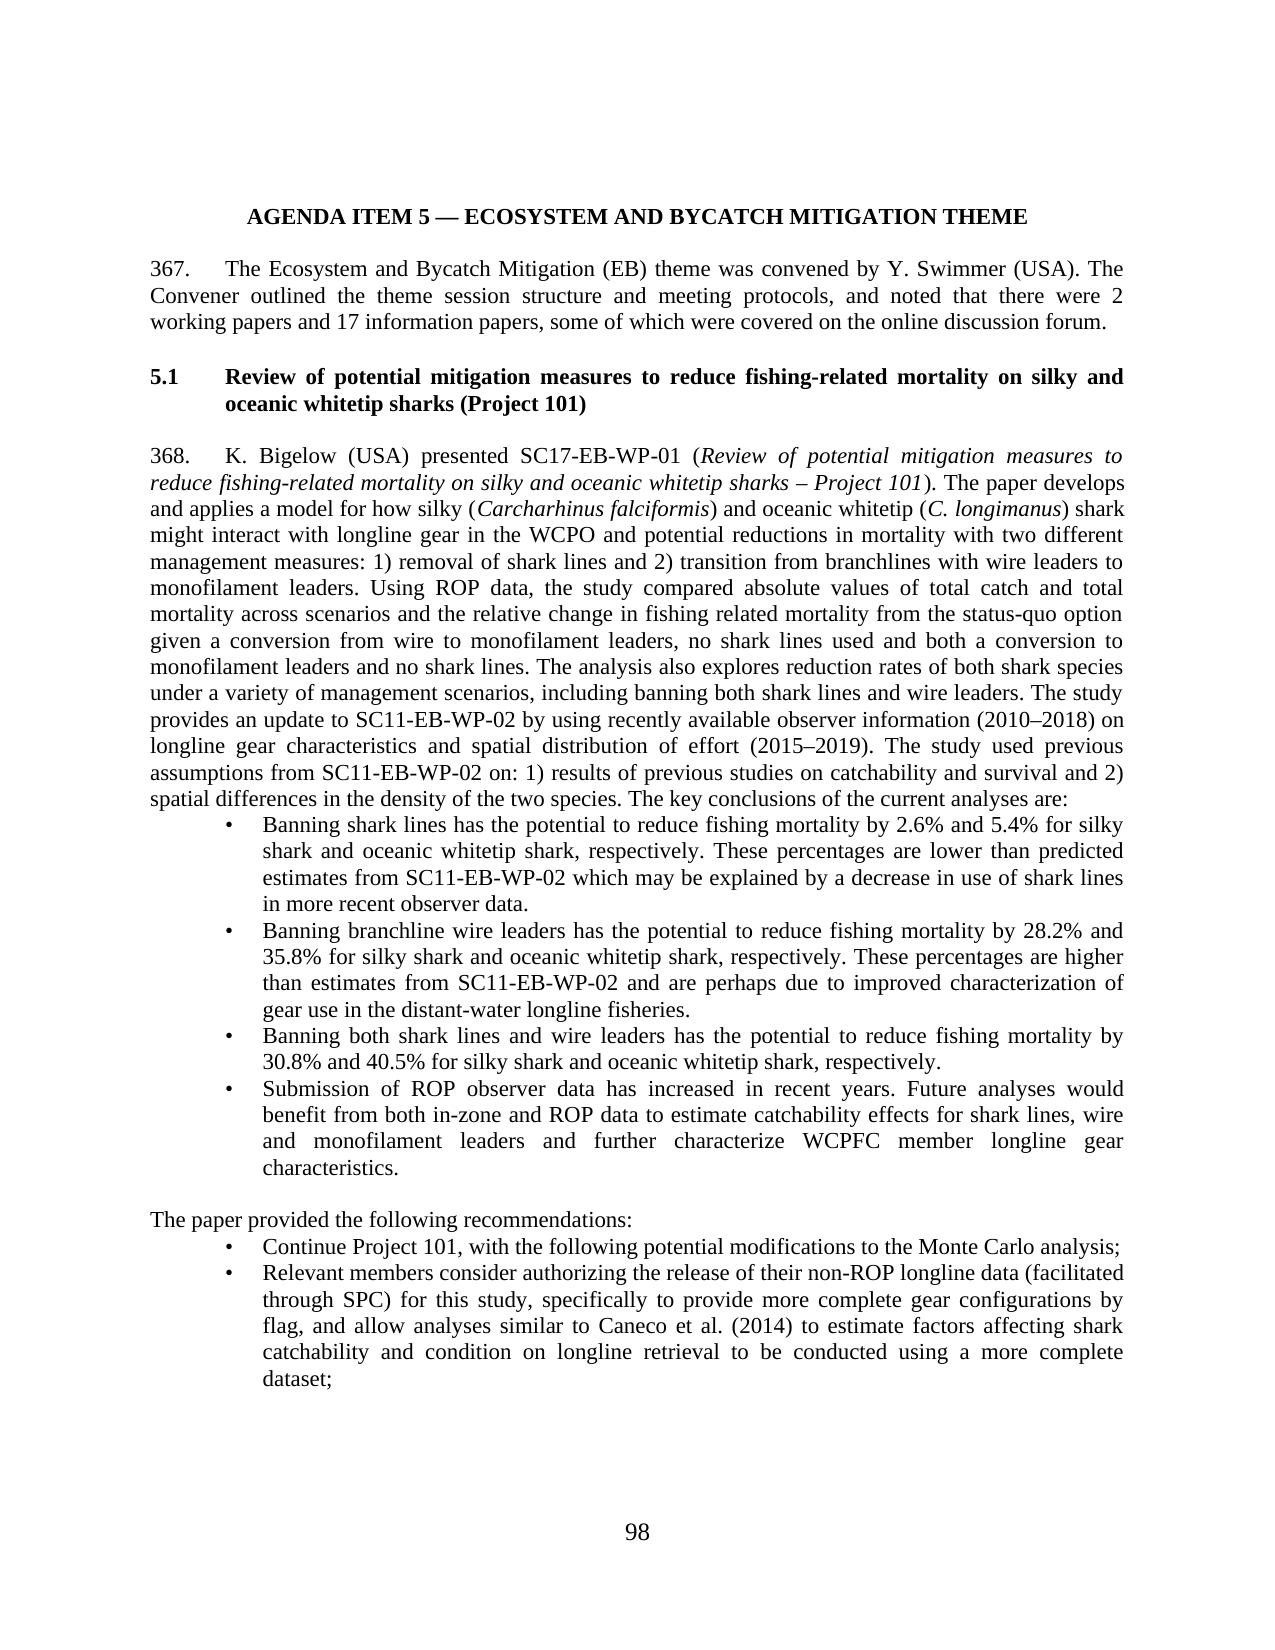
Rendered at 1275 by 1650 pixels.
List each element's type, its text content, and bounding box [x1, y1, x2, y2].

list K. Bigelow (USA) presented SC17-EB-WP-01 (Review of potential mitigation measures to reduce fishing-related mortality on silky and oceanic whitetip sharks – Project 101). The paper develops and applies a model for how silky (Carcharhinus falciformis) and oceanic whitetip (C. longimanus) shark might interact with longline gear in the WCPO and potential reductions in mortality with two different management measures: 1) removal of shark lines and 2) transition from branchlines with wire leaders to monofilament leaders. Using ROP data, the study compared absolute values of total catch and total mortality across scenarios and the relative change in fishing related mortality from the status-quo option given a conversion from wire to monofilament leaders, no shark lines used and both a conversion to monofilament leaders and no shark lines. The analysis also explores reduction rates of both shark species under a variety of management scenarios, including banning both shark lines and wire leaders. The study provides an update to SC11-EB-WP-02 by using recently available observer information (2010–2018) on longline gear characteristics and spatial distribution of effort (2015–2019). The study used previous assumptions from SC11-EB-WP-02 on: 1) results of previous studies on catchability and survival and 2) spatial differences in the density of the two species. The key conclusions of the current analyses are: [150, 442, 1125, 811]
text The paper provided the following recommendations: [150, 1207, 1125, 1233]
list Banning branchline wire leaders has the potential to reduce fishing mortality by 28.2% and 35.8% for silky shark and oceanic whitetip shark, respectively. These percentages are higher than estimates from SC11-EB-WP-02 and are perhaps due to improved characterization of gear use in the distant-water longline fisheries. [225, 917, 1125, 1022]
list Continue Project 101, with the following potential modifications to the Monte Carlo analysis; [225, 1233, 1125, 1259]
list Review of potential mitigation measures to reduce fishing-related mortality on silky and oceanic whitetip sharks (Project 101) [150, 363, 1125, 416]
list Submission of ROP observer data has increased in recent years. Future analyses would benefit from both in-zone and ROP data to estimate catchability effects for shark lines, wire and monofilament leaders and further characterize WCPFC member longline gear characteristics. [225, 1075, 1125, 1180]
list The Ecosystem and Bycatch Mitigation (EB) theme was convened by Y. Swimmer (USA). The Convener outlined the theme session structure and meeting protocols, and noted that there were 2 working papers and 17 information papers, some of which were covered on the online discussion forum. [150, 255, 1125, 334]
list Banning both shark lines and wire leaders has the potential to reduce fishing mortality by 30.8% and 40.5% for silky shark and oceanic whitetip shark, respectively. [225, 1022, 1125, 1075]
list Relevant members consider authorizing the release of their non-ROP longline data (facilitated through SPC) for this study, specifically to provide more complete gear configurations by flag, and allow analyses similar to Caneco et al. (2014) to estimate factors affecting shark catchability and condition on longline retrieval to be conducted using a more complete dataset; [225, 1259, 1125, 1391]
text AGENDA ITEM 5 — ECOSYSTEM AND BYCATCH MITIGATION THEME [150, 203, 1125, 229]
list Banning shark lines has the potential to reduce fishing mortality by 2.6% and 5.4% for silky shark and oceanic whitetip shark, respectively. These percentages are lower than predicted estimates from SC11-EB-WP-02 which may be explained by a decrease in use of shark lines in more recent observer data. [225, 811, 1125, 917]
